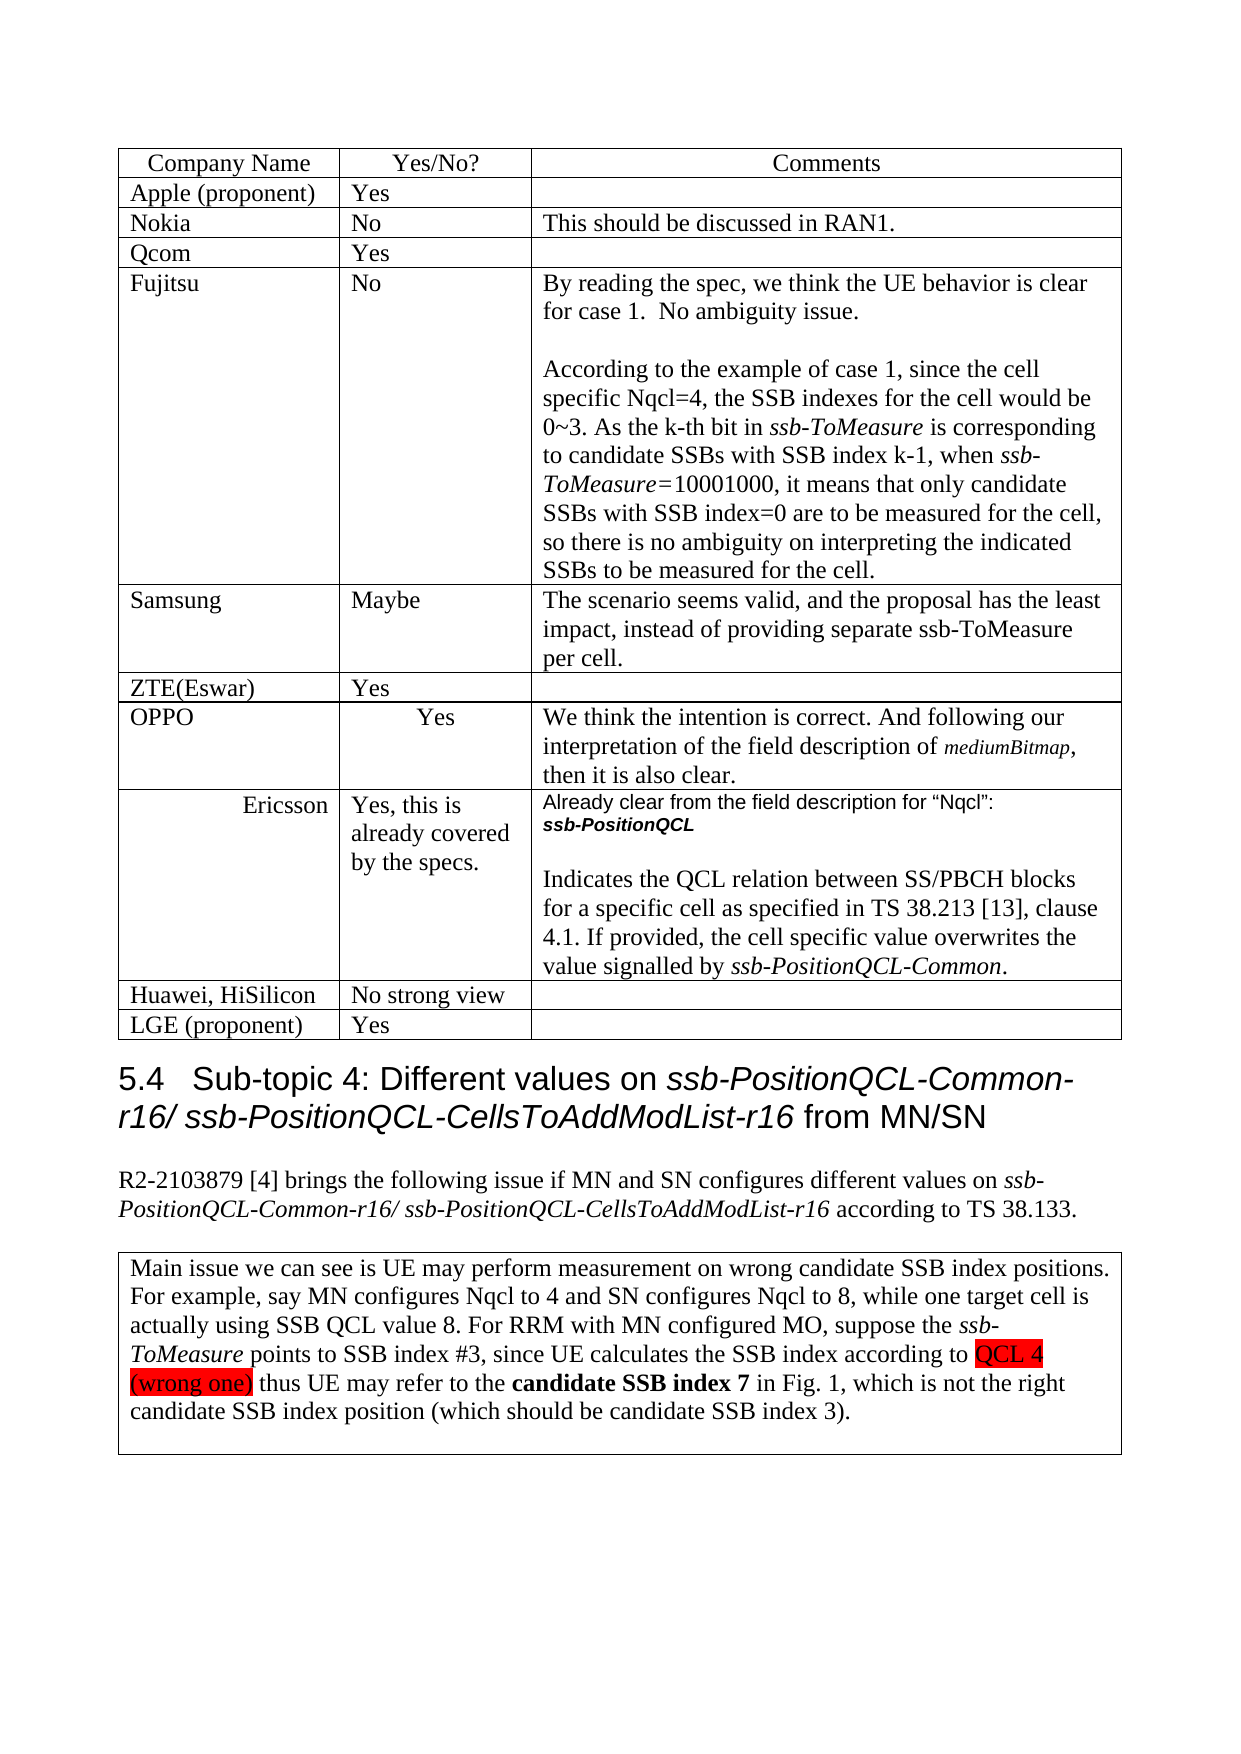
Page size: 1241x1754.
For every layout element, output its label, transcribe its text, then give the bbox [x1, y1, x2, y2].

table_cell Yes, this is already covered by the specs. [340, 790, 531, 979]
table_cell Yes [340, 178, 531, 207]
table_cell Maybe [340, 585, 531, 672]
table_cell Ericsson [119, 790, 339, 979]
table_cell [532, 673, 1121, 701]
table_header Comments [532, 149, 1121, 177]
table_cell [532, 1010, 1121, 1039]
table_cell LGE (proponent) [119, 1010, 339, 1039]
table_cell No [340, 268, 531, 584]
table_cell Yes [340, 1010, 531, 1039]
table_cell ZTE(Eswar) [119, 673, 339, 701]
table_cell We think the intention is correct. And following our interpretation of the field description of mediumBitmap, then it is also clear. [532, 703, 1121, 789]
table_cell Yes [340, 673, 531, 701]
table_header Yes/No? [340, 149, 531, 177]
table_cell The scenario seems valid, and the proposal has the least impact, instead of providing separate ssb-ToMeasure per cell. [532, 585, 1121, 672]
table_cell Nokia [119, 208, 339, 237]
table_cell No [340, 208, 531, 237]
table_cell Yes [340, 238, 531, 267]
text R2-2103879 [4] brings the following issue if MN and SN configures different values on ssb-PositionQCL-Common-r16/ ssb-PositionQCL-CellsToAddModList-r16 according to TS 38.133. [118, 1165, 1122, 1222]
subtitle 5.4 Sub-topic 4: Different values on ssb-PositionQCL-Common-r16/ ssb-PositionQCL-CellsToAddModList-r16 from MN/SN [118, 1059, 1122, 1136]
table_cell Huawei, HiSilicon [119, 981, 339, 1009]
table_cell OPPO [119, 703, 339, 789]
table_cell No strong view [340, 981, 531, 1009]
table_cell Qcom [119, 238, 339, 267]
table_cell [532, 178, 1121, 207]
table_cell Samsung [119, 585, 339, 672]
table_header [119, 1253, 1121, 1454]
table_cell Apple (proponent) [119, 178, 339, 207]
table_cell By reading the spec, we think the UE behavior is clear for case 1. No ambiguity issue. According to the example of case 1, since the cell specific Nqcl=4, the SSB indexes for the cell would be 0~3. As the k-th bit in ssb-ToMeasure is corresponding to candidate SSBs with SSB index k-1, when ssb-ToMeasure=10001000, it means that only candidate SSBs with SSB index=0 are to be measured for the cell, so there is no ambiguity on interpreting the indicated SSBs to be measured for the cell. [532, 268, 1121, 584]
table_header Company Name [119, 149, 339, 177]
table_cell Yes [340, 703, 531, 789]
table_cell Fujitsu [119, 268, 339, 584]
table_cell This should be discussed in RAN1. [532, 208, 1121, 237]
table_cell [532, 981, 1121, 1009]
table_cell Already clear from the field description for “Nqcl”: ssb-PositionQCL Indicates the QCL relation between SS/PBCH blocks for a specific cell as specified in TS 38.213 [13], clause 4.1. If provided, the cell specific value overwrites the value signalled by ssb-PositionQCL-Common. [532, 790, 1121, 979]
table_cell [532, 238, 1121, 267]
